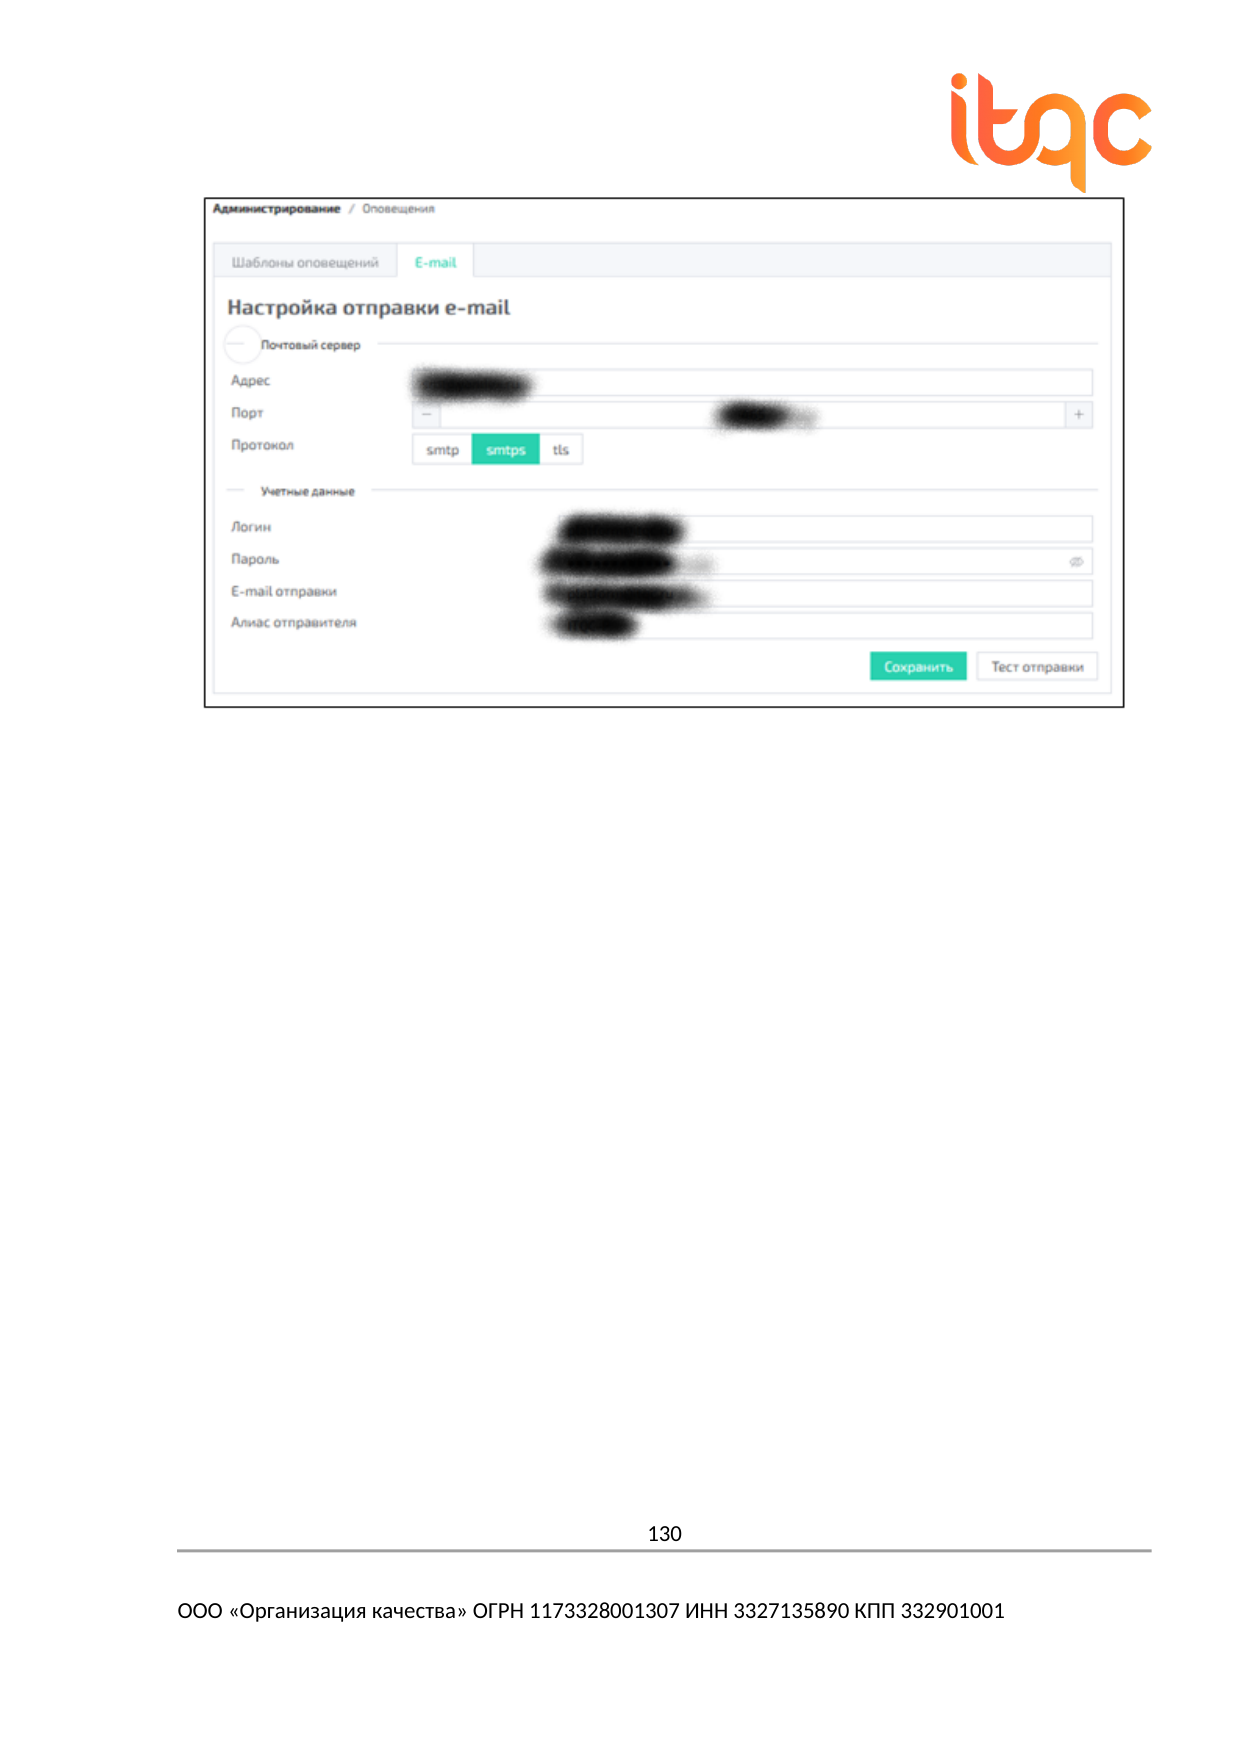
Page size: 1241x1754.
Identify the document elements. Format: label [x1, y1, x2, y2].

picture [198, 73, 1152, 716]
